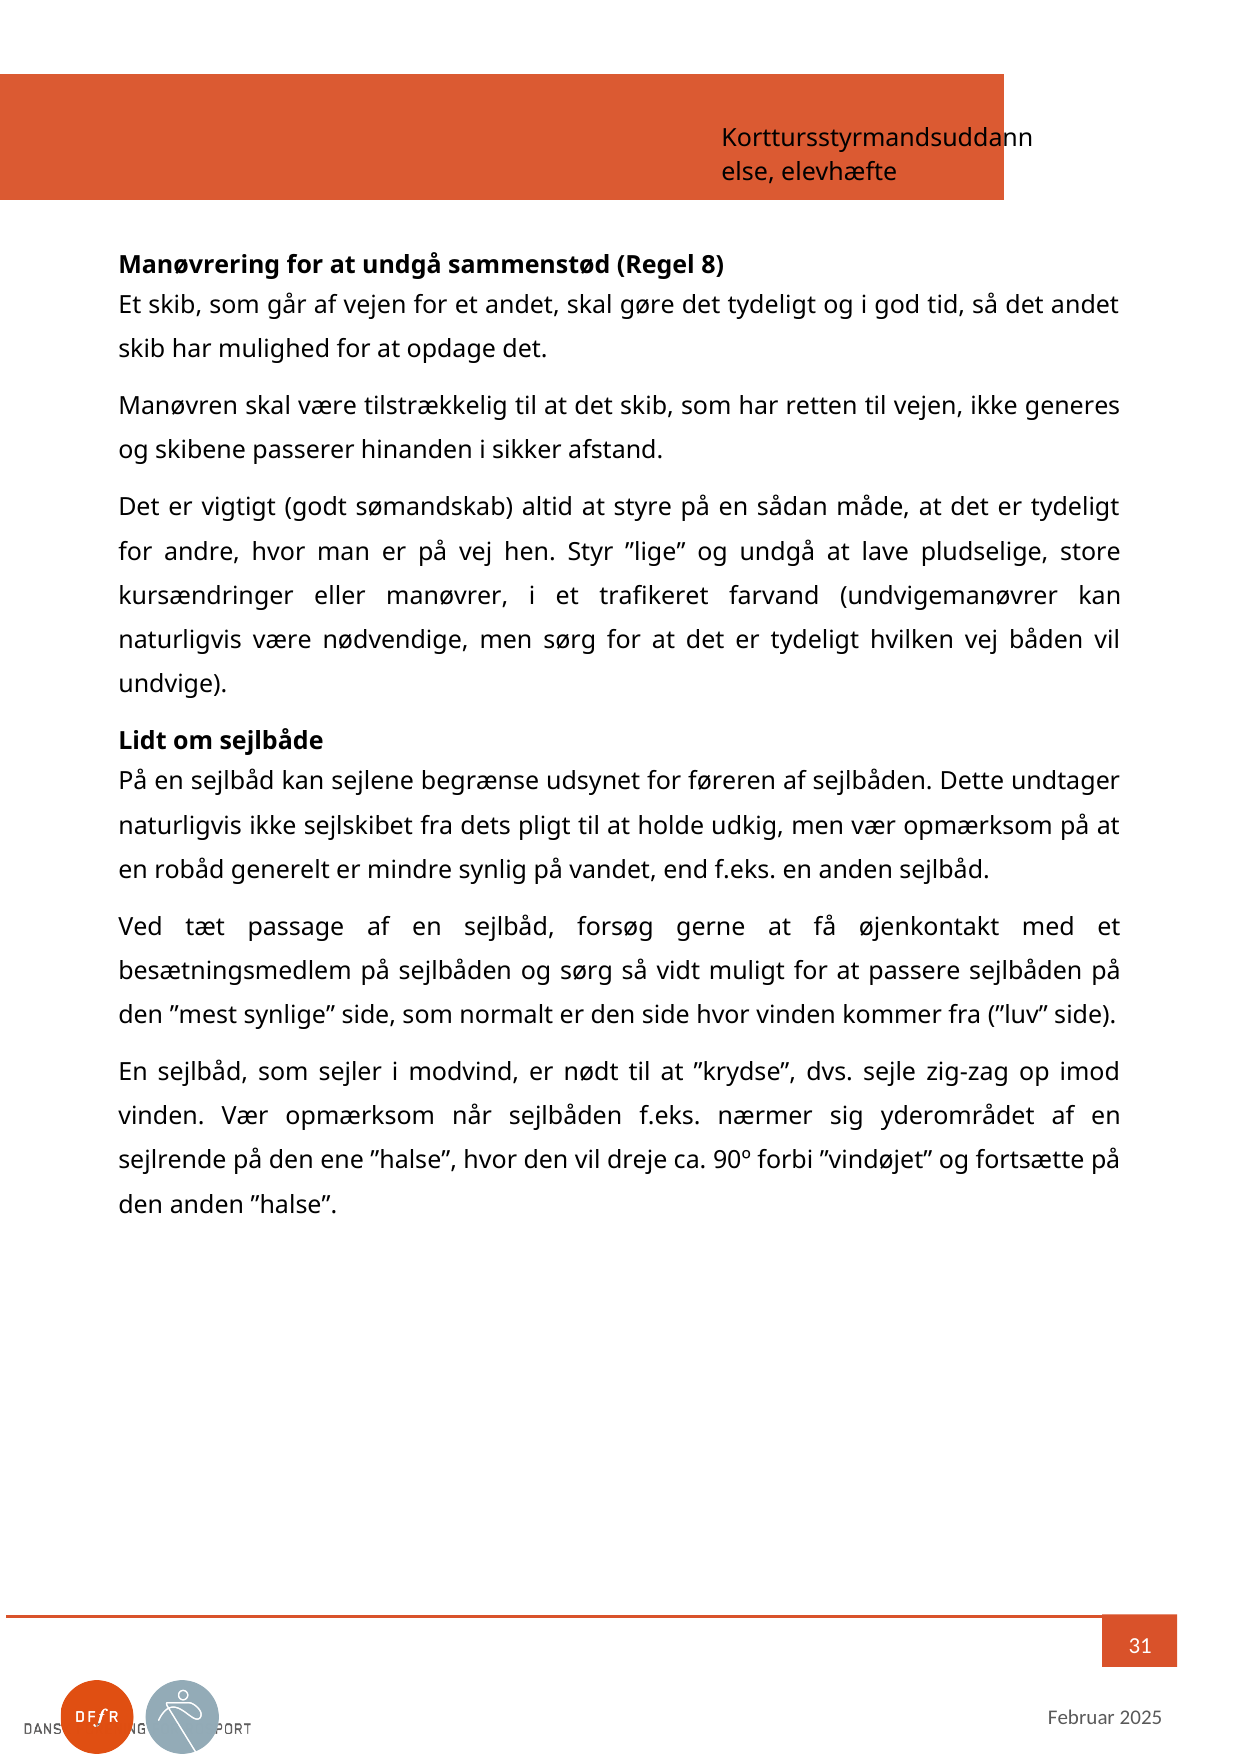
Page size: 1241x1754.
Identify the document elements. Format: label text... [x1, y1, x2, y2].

text Manøvrering for at undgå sammenstød (Regel 8) [118, 246, 1122, 281]
text En sejlbåd, som sejler i modvind, er nødt til at ”krydse”, dvs. sejle zig-zag op imod vinden. Vær opmærksom når sejlbåden f.eks. nærmer sig yderområdet af en sejlrende på den ene ”halse”, hvor den vil dreje ca. 90º forbi ”vindøjet” og fortsætte på den anden ”halse”. [118, 1054, 1122, 1221]
text Lidt om sejlbåde [118, 723, 1122, 757]
text Manøvren skal være tilstrækkelig til at det skib, som har retten til vejen, ikke generes og skibene passerer hinanden i sikker afstand. [118, 388, 1122, 466]
text På en sejlbåd kan sejlene begrænse udsynet for føreren af sejlbåden. Dette undtager naturligvis ikke sejlskibet fra dets pligt til at holde udkig, men vær opmærksom på at en robåd generelt er mindre synlig på vandet, end f.eks. en anden sejlbåd. [118, 763, 1122, 886]
text Det er vigtigt (godt sømandskab) altid at styre på en sådan måde, at det er tydeligt for andre, hvor man er på vej hen. Styr ”lige” og undgå at lave pludselige, store kursændringer eller manøvrer, i et trafikeret farvand (undvigemanøvrer kan naturligvis være nødvendige, men sørg for at det er tydeligt hvilken vej båden vil undvige). [118, 489, 1122, 700]
text Ved tæt passage af en sejlbåd, forsøg gerne at få øjenkontakt med et besætningsmedlem på sejlbåden og sørg så vidt muligt for at passere sejlbåden på den ”mest synlige” side, som normalt er den side hvor vinden kommer fra (”luv” side). [118, 908, 1122, 1031]
text Et skib, som går af vejen for et andet, skal gøre det tydeligt og i god tid, så det andet skib har mulighed for at opdage det. [118, 287, 1122, 365]
picture [24, 1680, 251, 1754]
